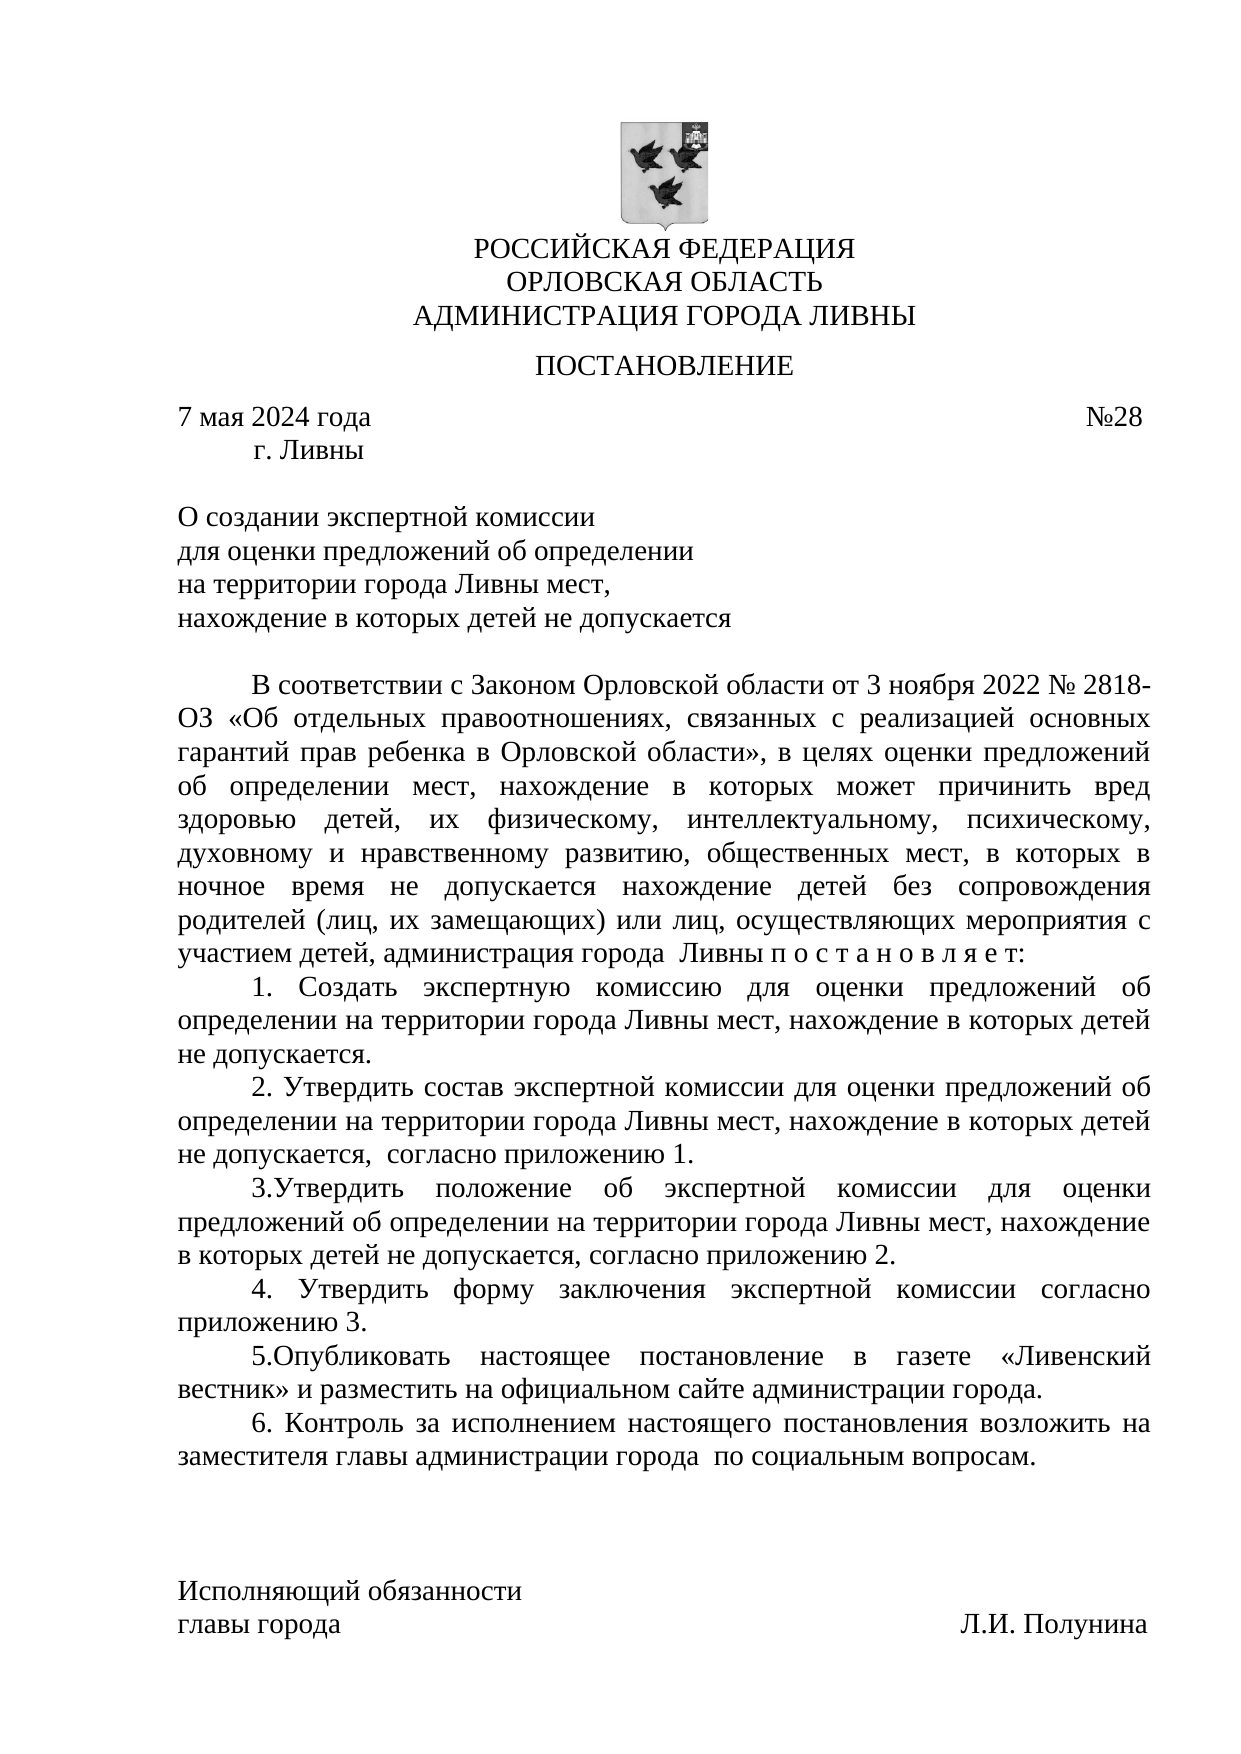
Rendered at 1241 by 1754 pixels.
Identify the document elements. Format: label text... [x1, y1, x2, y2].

subtitle РОССИЙСКАЯ ФЕДЕРАЦИЯ [177, 231, 1152, 264]
text 5.Опубликовать настоящее постановление в газете «Ливенский вестник» и разместить на официальном сайте администрации города. [177, 1338, 1152, 1405]
text 4. Утвердить форму заключения экспертной комиссии согласно приложению 3. [177, 1271, 1152, 1338]
text ПОСТАНОВЛЕНИЕ [177, 348, 1152, 382]
text главы города Л.И. Полунина [177, 1606, 1152, 1640]
text на территории города Ливны мест, [177, 566, 1152, 600]
text 2. Утвердить состав экспертной комиссии для оценки предложений об определении на территории города Ливны мест, нахождение в которых детей не допускается, согласно приложению 1. [177, 1069, 1152, 1170]
text О создании экспертной комиссии [177, 499, 1152, 533]
text нахождение в которых детей не допускается [177, 600, 1152, 633]
text Исполняющий обязанности [177, 1573, 1152, 1606]
text 3.Утвердить положение об экспертной комиссии для оценки предложений об определении на территории города Ливны мест, нахождение в которых детей не допускается, согласно приложению 2. [177, 1170, 1152, 1271]
text 7 мая 2024 года №28 [177, 399, 1152, 432]
subtitle ОРЛОВСКАЯ ОБЛАСТЬ [177, 264, 1152, 298]
text г. Ливны [158, 432, 1152, 466]
text 6. Контроль за исполнением настоящего постановления возложить на заместителя главы администрации города по социальным вопросам. [177, 1405, 1152, 1472]
text В соответствии с Законом Орловской области от 3 ноября 2022 № 2818-ОЗ «Об отдельных правоотношениях, связанных с реализацией основных гарантий прав ребенка в Орловской области», в целях оценки предложений об определении мест, нахождение в которых может причинить вред здоровью детей, их физическому, интеллектуальному, психическому, духовному и нравственному развитию, общественных мест, в которых в ночное время не допускается нахождение детей без сопровождения родителей (лиц, их замещающих) или лиц, осуществляющих мероприятия с участием детей, администрация города Ливны п о с т а н о в л я е т: [177, 667, 1152, 969]
subtitle АДМИНИСТРАЦИЯ ГОРОДА ЛИВНЫ [177, 298, 1152, 332]
text для оценки предложений об определении [177, 533, 1152, 566]
text 1. Создать экспертную комиссию для оценки предложений об определении на территории города Ливны мест, нахождение в которых детей не допускается. [177, 969, 1152, 1069]
